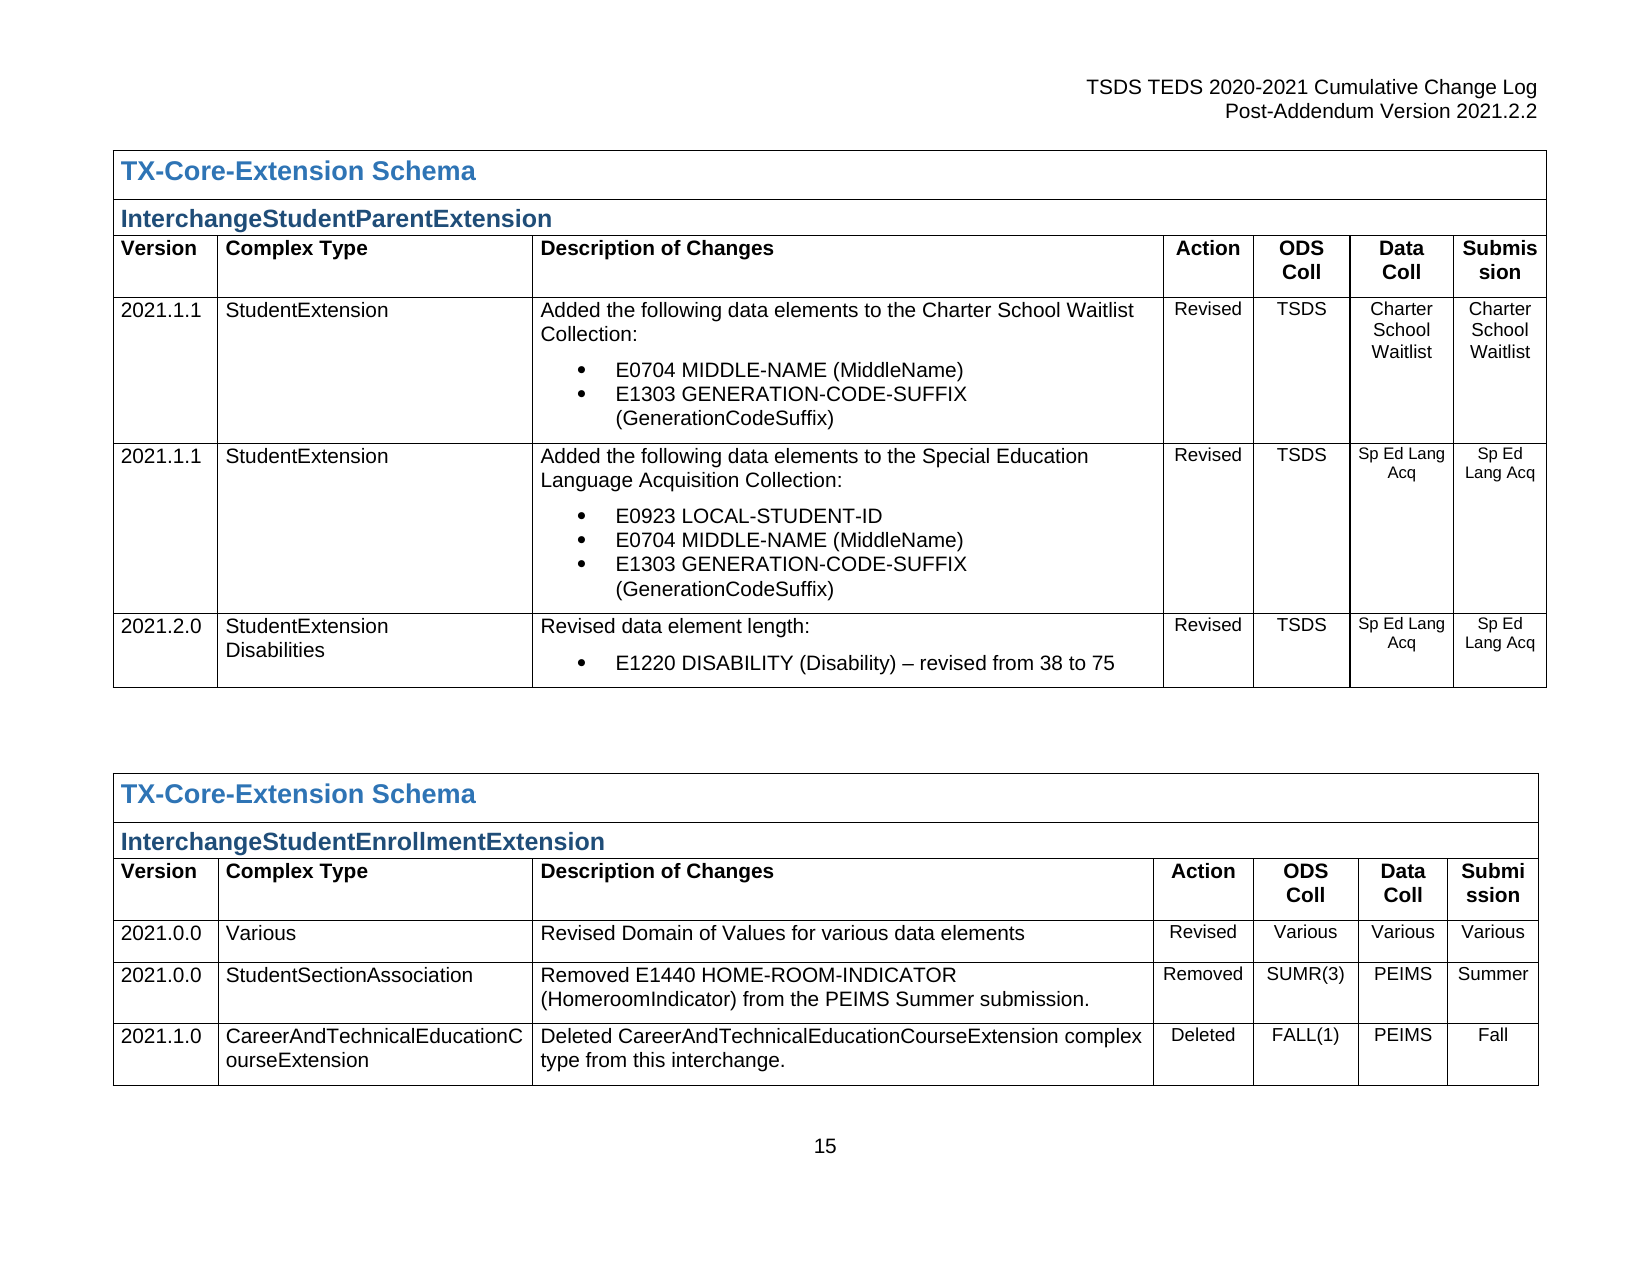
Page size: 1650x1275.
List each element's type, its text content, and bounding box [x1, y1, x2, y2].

table_cell Various [1254, 921, 1358, 962]
table_cell PEIMS [1359, 963, 1447, 1023]
table_cell FALL(1) [1254, 1024, 1358, 1085]
table_cell StudentSectionAssociation [219, 963, 532, 1023]
table_cell ODS Coll [1254, 236, 1349, 297]
table_cell 2021.1.1 [114, 444, 217, 613]
table_cell TSDS [1254, 614, 1349, 687]
table_cell Revised data element length: E1220 DISABILITY (Disability) – revised from 38 to 75 [533, 614, 1163, 687]
table_cell Description of Changes [533, 236, 1163, 297]
table_cell Complex Type [219, 859, 532, 919]
table_header TX-Core-Extension Schema [114, 774, 1538, 822]
table_cell Revised [1154, 921, 1253, 962]
table_cell Various [1448, 921, 1538, 962]
table_cell Version [114, 236, 217, 297]
table_cell Data Coll [1351, 236, 1453, 297]
table_cell Added the following data elements to the Special Education Language Acquisition Collection: E0923 LOCAL-STUDENT-ID E0704 MIDDLE-NAME (MiddleName) E1303 GENERATION-CODE-SUFFIX (GenerationCodeSuffix) [533, 444, 1163, 613]
table_cell Revised Domain of Values for various data elements [533, 921, 1153, 962]
table_cell Data Coll [1359, 859, 1447, 919]
table_header TX-Core-Extension Schema [114, 151, 1546, 199]
table_cell ODS Coll [1254, 859, 1358, 919]
table_cell Submission [1448, 859, 1538, 919]
table_cell Deleted CareerAndTechnicalEducationCourseExtension complex type from this interchange. [533, 1024, 1153, 1085]
table_cell Sp Ed Lang Acq [1351, 614, 1453, 687]
table_cell CareerAndTechnicalEducationCourseExtension [219, 1024, 532, 1085]
table_cell StudentExtension Disabilities [218, 614, 532, 687]
table_cell TSDS [1254, 444, 1349, 613]
table_cell Sp Ed Lang Acq [1454, 614, 1546, 687]
table_cell StudentExtension [218, 444, 532, 613]
table_cell Revised [1164, 614, 1253, 687]
table_cell Revised [1164, 298, 1253, 443]
table_cell Summer [1448, 963, 1538, 1023]
table_cell Revised [1164, 444, 1253, 613]
table_cell Description of Changes [533, 859, 1153, 919]
table_cell Removed E1440 HOME-ROOM-INDICATOR (HomeroomIndicator) from the PEIMS Summer submission. [533, 963, 1153, 1023]
table_cell Fall [1448, 1024, 1538, 1085]
table_cell Action [1154, 859, 1253, 919]
table_cell Deleted [1154, 1024, 1253, 1085]
table_cell Charter School Waitlist [1454, 298, 1546, 443]
table_cell SUMR(3) [1254, 963, 1358, 1023]
table_cell Sp Ed Lang Acq [1454, 444, 1546, 613]
table_cell 2021.0.0 [114, 921, 218, 962]
table_cell 2021.0.0 [114, 963, 218, 1023]
table_cell Various [1359, 921, 1447, 962]
table_cell PEIMS [1359, 1024, 1447, 1085]
table_cell StudentExtension [218, 298, 532, 443]
table_cell Submission [1454, 236, 1546, 297]
table_cell Various [219, 921, 532, 962]
table_cell Action [1164, 236, 1253, 297]
table_cell 2021.1.0 [114, 1024, 218, 1085]
table_cell 2021.1.1 [114, 298, 217, 443]
table_cell Added the following data elements to the Charter School Waitlist Collection: E0704 MIDDLE-NAME (MiddleName) E1303 GENERATION-CODE-SUFFIX (GenerationCodeSuffix) [533, 298, 1163, 443]
table_cell Charter School Waitlist [1351, 298, 1453, 443]
table_cell TSDS [1254, 298, 1349, 443]
table_cell Sp Ed Lang Acq [1351, 444, 1453, 613]
table_cell Removed [1154, 963, 1253, 1023]
table_cell 2021.2.0 [114, 614, 217, 687]
table_cell InterchangeStudentParentExtension [114, 200, 1546, 235]
table_cell InterchangeStudentEnrollmentExtension [114, 823, 1538, 858]
table_cell Version [114, 859, 218, 919]
table_cell Complex Type [218, 236, 532, 297]
